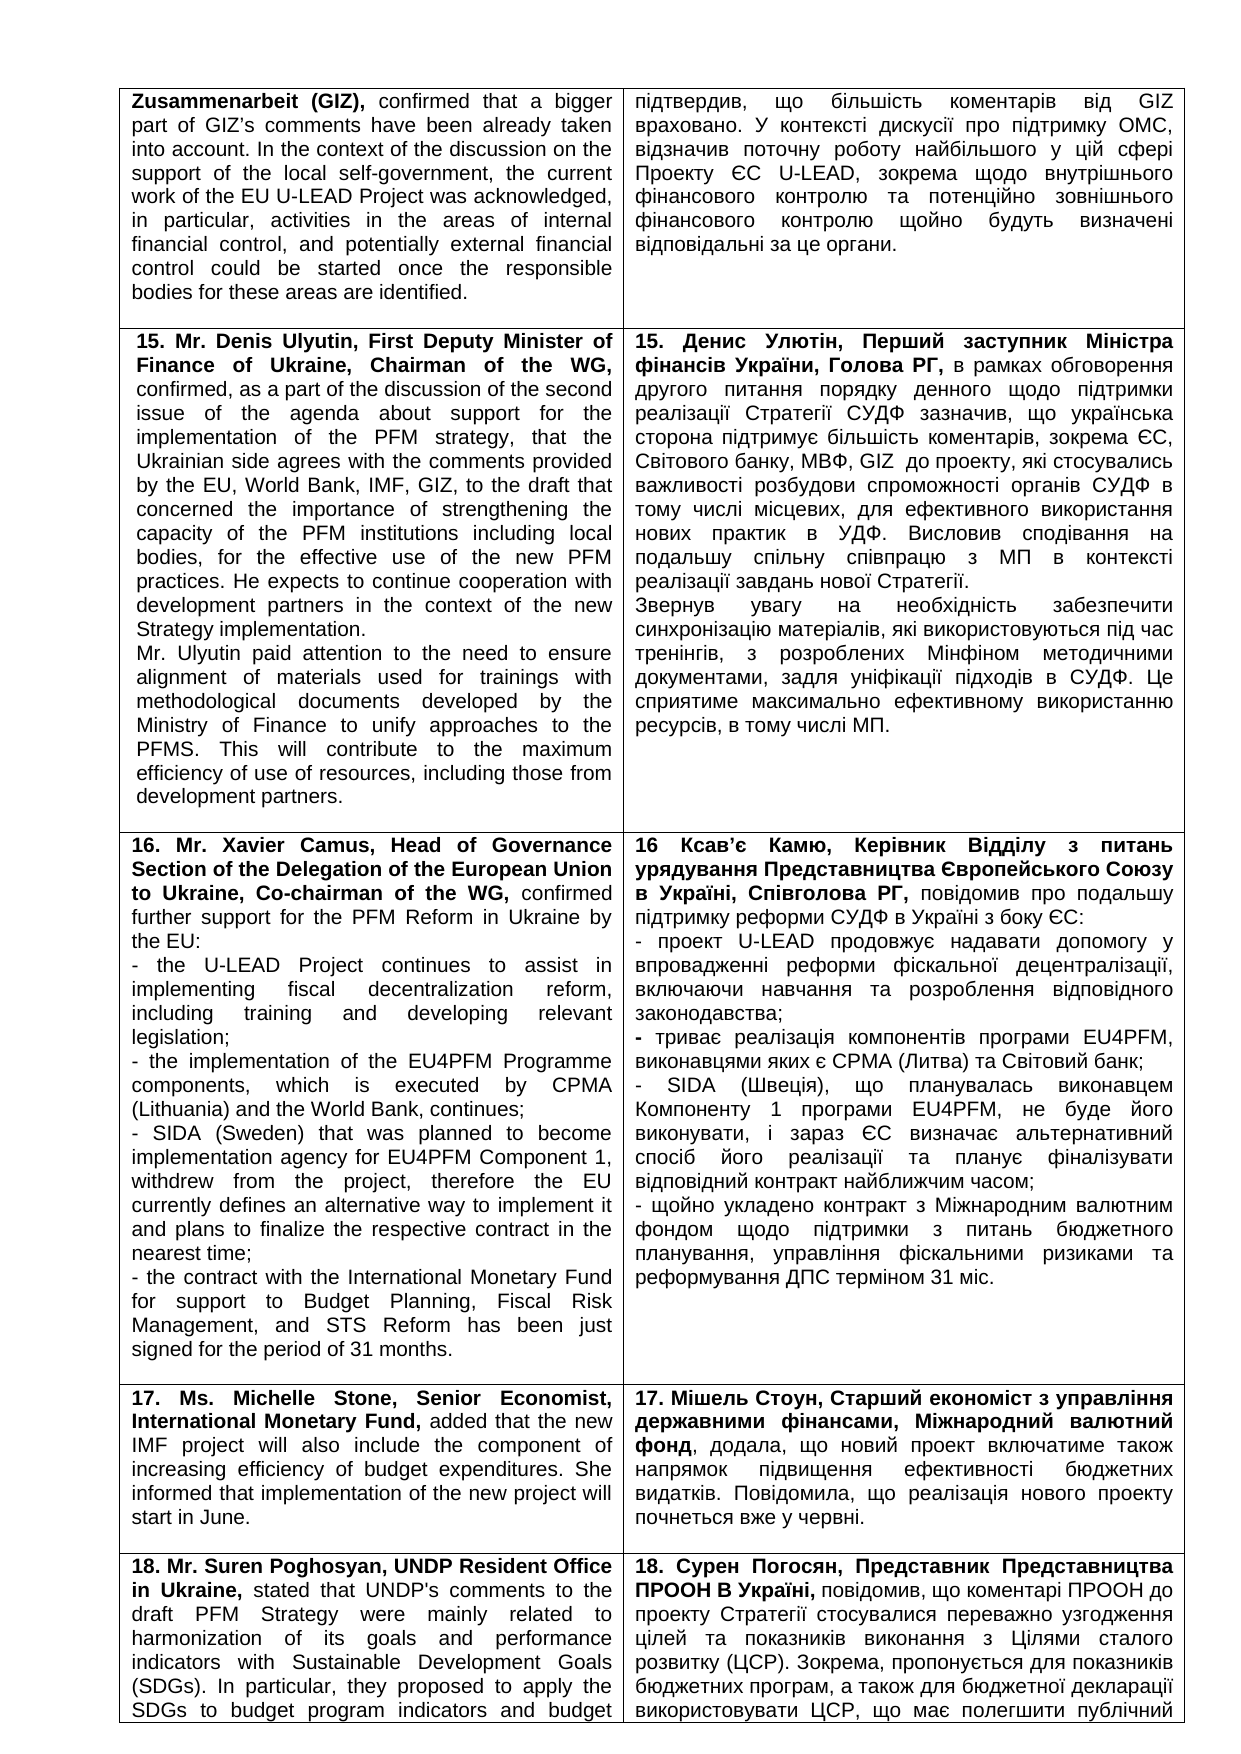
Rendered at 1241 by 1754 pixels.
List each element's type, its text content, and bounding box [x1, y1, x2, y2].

table_cell 17. Ms. Michelle Stone, Senior Economist, International Monetary Fund, added that the new IMF project will also include the component of increasing efficiency of budget expenditures. She informed that implementation of the new project will start in June. [120, 1385, 623, 1553]
table_cell 16 Ксав’є Камю, Керівник Відділу з питань урядування Представництва Європейського Союзу в Україні, Співголова РГ, повідомив про подальшу підтримку реформи СУДФ в Україні з боку ЄС: - проект U-LEAD продовжує надавати допомогу у впровадженні реформи фіскальної децентралізації, включаючи навчання та розроблення відповідного законодавства; - триває реалізація компонентів програми EU4PFM, виконавцями яких є СРМА (Литва) та Світовий банк; - SIDA (Швеція), що планувалась виконавцем Компоненту 1 програми EU4PFM, не буде його виконувати, і зараз ЄС визначає альтернативний спосіб його реалізації та планує фіналізувати відповідний контракт найближчим часом; - щойно укладено контракт з Міжнародним валютним фондом щодо підтримки з питань бюджетного планування, управління фіскальними ризиками та реформування ДПС терміном 31 міс. [624, 833, 1184, 1384]
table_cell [624, 89, 1184, 328]
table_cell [120, 89, 623, 328]
table_cell 15. Mr. Denis Ulyutin, First Deputy Minister of Finance of Ukraine, Chairman of the WG, confirmed, as a part of the discussion of the second issue of the agenda about support for the implementation of the PFM strategy, that the Ukrainian side agrees with the comments provided by the EU, World Bank, IMF, GIZ, to the draft that concerned the importance of strengthening the capacity of the PFM institutions including local bodies, for the effective use of the new PFM practices. He expects to continue cooperation with development partners in the context of the new Strategy implementation. Mr. Ulyutin paid attention to the need to ensure alignment of materials used for trainings with methodological documents developed by the Ministry of Finance to unify approaches to the PFMS. This will contribute to the maximum efficiency of use of resources, including those from development partners. [120, 329, 623, 832]
table_cell 15. Денис Улютін, Перший заступник Міністра фінансів України, Голова РГ, в рамках обговорення другого питання порядку денного щодо підтримки реалізації Стратегії СУДФ зазначив, що українська сторона підтримує більшість коментарів, зокрема ЄС, Світового банку, МВФ, GIZ до проекту, які стосувались важливості розбудови спроможності органів СУДФ в тому числі місцевих, для ефективного використання нових практик в УДФ. Висловив сподівання на подальшу спільну співпрацю з МП в контексті реалізації завдань нової Стратегії. Звернув увагу на необхідність забезпечити синхронізацію матеріалів, які використовуються під час тренінгів, з розроблених Мінфіном методичними документами, задля уніфікації підходів в СУДФ. Це сприятиме максимально ефективному використанню ресурсів, в тому числі МП. [624, 329, 1184, 832]
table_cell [624, 1554, 1184, 1722]
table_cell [120, 1554, 623, 1722]
table_cell 17. Мішель Стоун, Старший економіст з управління державними фінансами, Міжнародний валютний фонд, додала, що новий проект включатиме також напрямок підвищення ефективності бюджетних видатків. Повідомила, що реалізація нового проекту почнеться вже у червні. [624, 1385, 1184, 1553]
table_cell 16. Mr. Xavier Camus, Head of Governance Section of the Delegation of the European Union to Ukraine, Co-chairman of the WG, confirmed further support for the PFM Reform in Ukraine by the EU: - the U-LEAD Project continues to assist in implementing fiscal decentralization reform, including training and developing relevant legislation; - the implementation of the EU4PFM Programme components, which is executed by CPMA (Lithuania) and the World Bank, continues; - SIDA (Sweden) that was planned to become implementation agency for EU4PFM Component 1, withdrew from the project, therefore the EU currently defines an alternative way to implement it and plans to finalize the respective contract in the nearest time; - the contract with the International Monetary Fund for support to Budget Planning, Fiscal Risk Management, and STS Reform has been just signed for the period of 31 months. [120, 833, 623, 1384]
